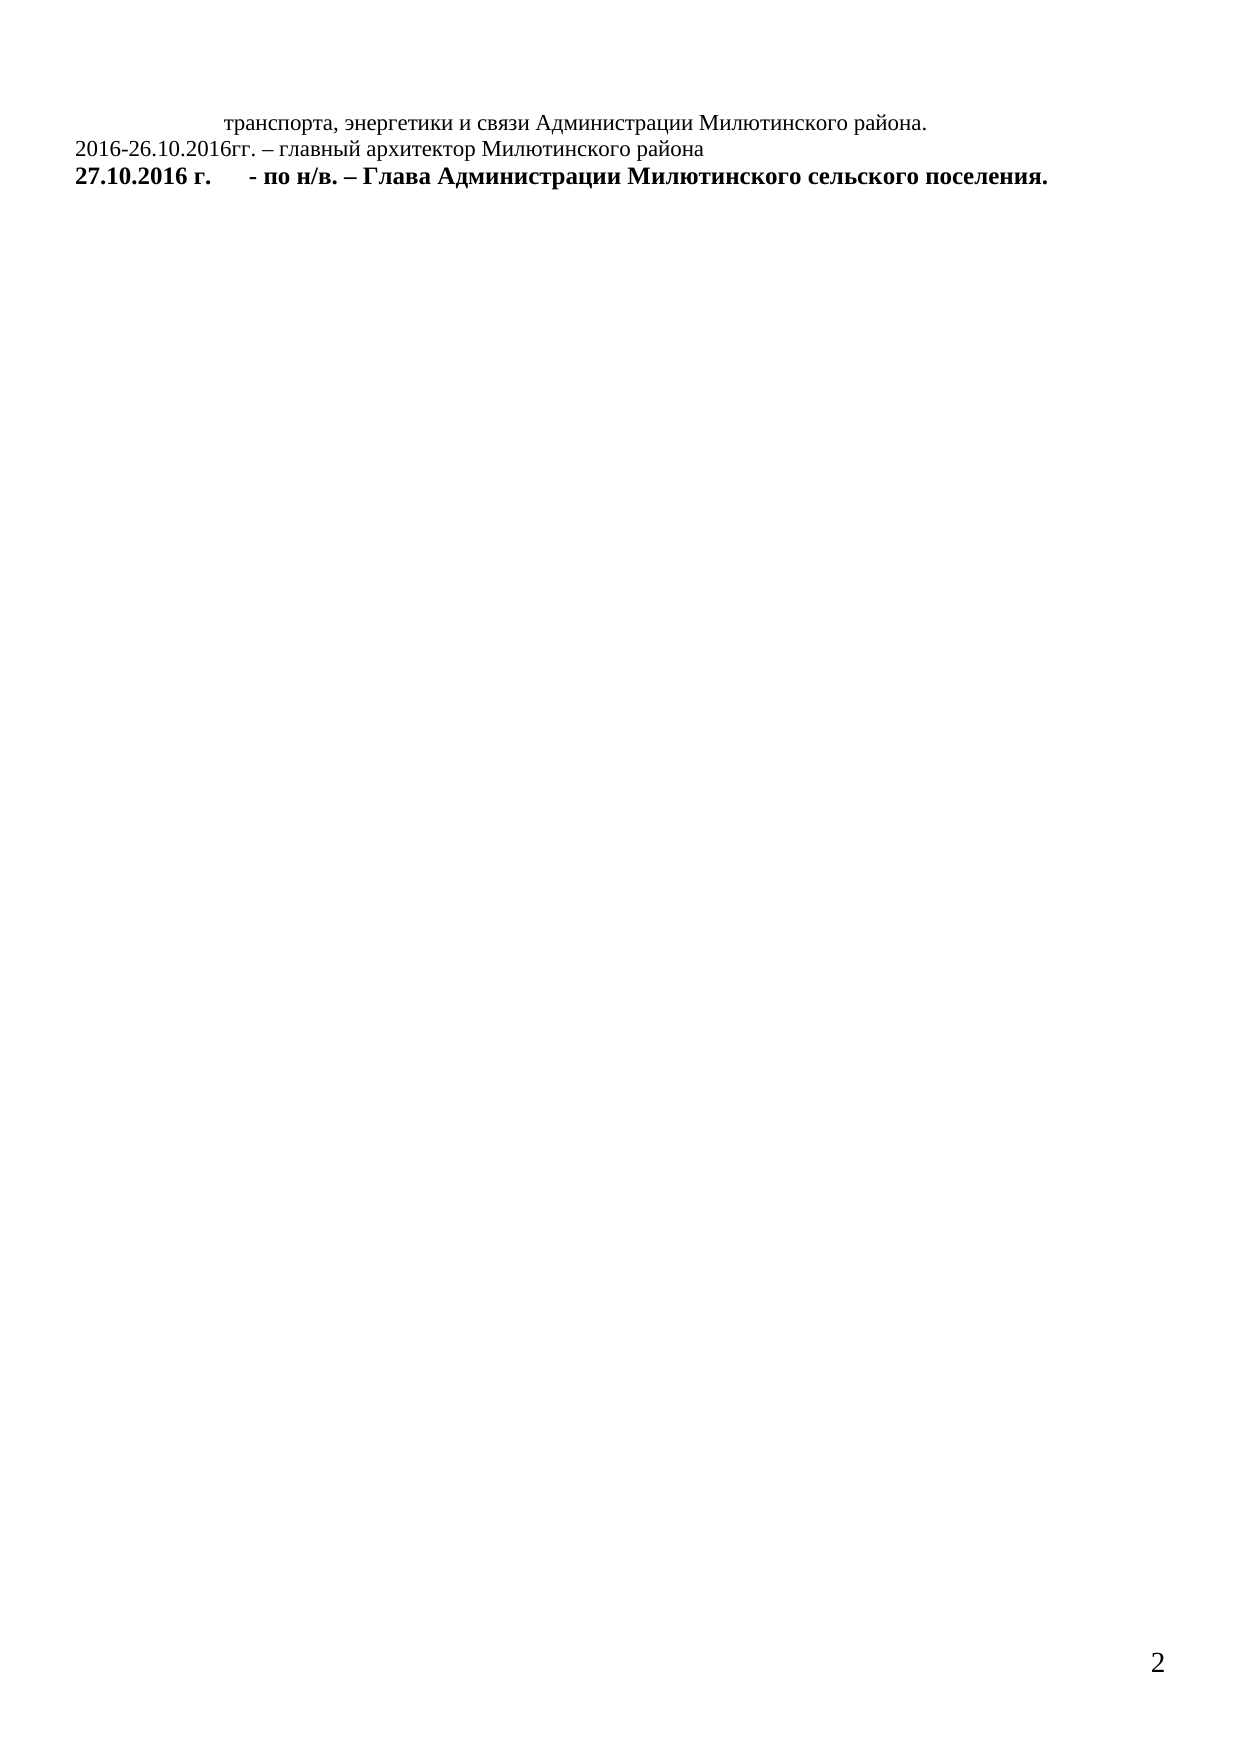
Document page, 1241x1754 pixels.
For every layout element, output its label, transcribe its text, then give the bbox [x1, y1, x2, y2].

text 27.10.2016 г. - по н/в. – Глава Администрации Милютинского сельского поселения. [75, 161, 1165, 190]
text транспорта, энергетики и связи Администрации Милютинского района. [75, 108, 1165, 135]
text 2016-26.10.2016гг. – главный архитектор Милютинского района [75, 135, 1165, 161]
